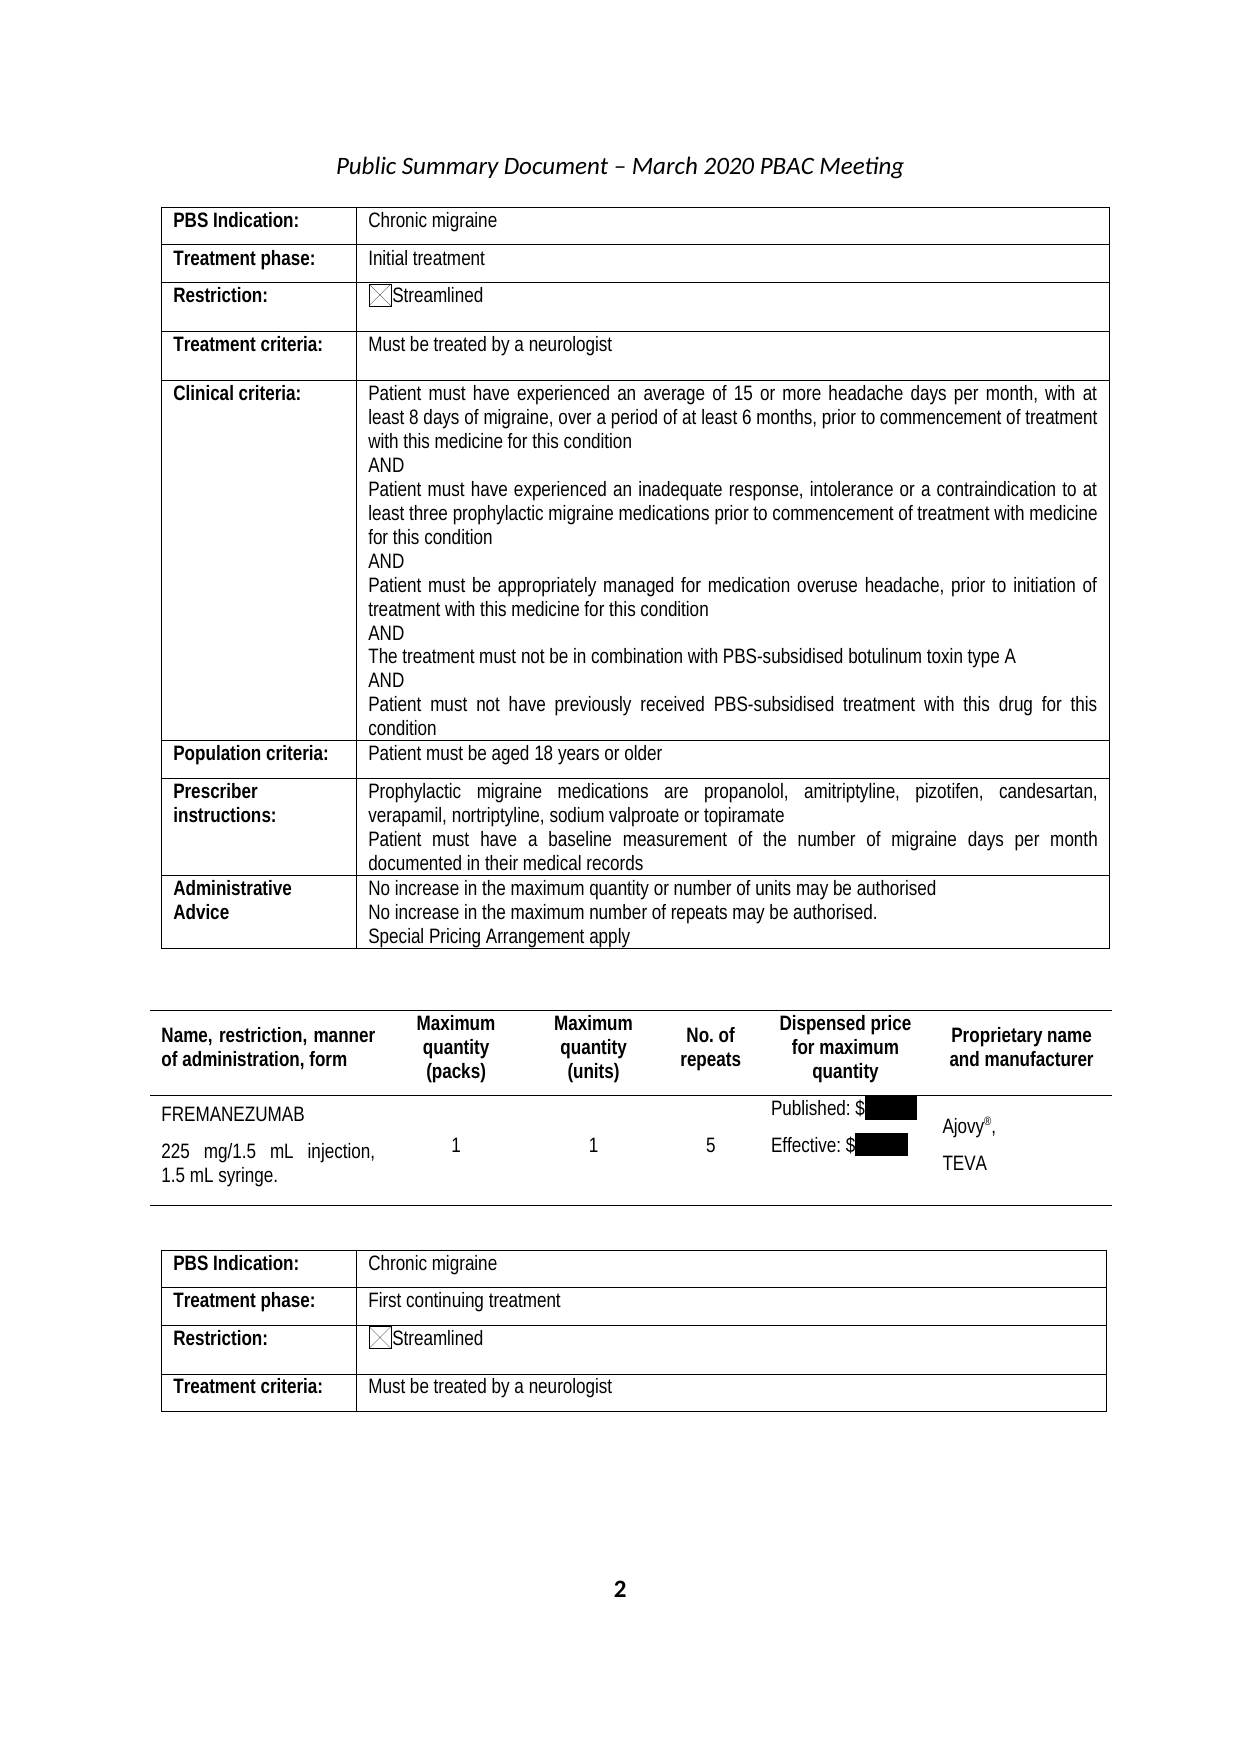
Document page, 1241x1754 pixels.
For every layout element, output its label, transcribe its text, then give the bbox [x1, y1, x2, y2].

table_cell Prophylactic migraine medications are propanolol, amitriptyline, pizotifen, candesartan, verapamil, nortriptyline, sodium valproate or topiramate Patient must have a baseline measurement of the number of migraine days per month documented in their medical records [357, 779, 1109, 874]
table_header PBS Indication: [162, 208, 356, 244]
table_header Dispensed price for maximum quantity [760, 1011, 931, 1095]
table_cell 1 [525, 1096, 661, 1205]
table_cell Treatment phase: [162, 245, 356, 282]
table_cell Published: $'''''''''''''''' Effective: $'''''''''''''''' [760, 1096, 931, 1205]
table_header Proprietary name and manufacturer [931, 1011, 1112, 1095]
table_header Chronic migraine [357, 208, 1109, 244]
table_cell Restriction: [162, 283, 356, 331]
table_cell Clinical criteria: [162, 381, 356, 740]
table_cell Treatment criteria: [162, 332, 356, 380]
table_header Chronic migraine [357, 1251, 1106, 1287]
table_cell 5 [661, 1096, 759, 1205]
table_cell FREMANEZUMAB 225 mg/1.5 mL injection, 1.5 mL syringe. [150, 1096, 387, 1205]
table_cell Prescriber instructions: [162, 779, 356, 874]
table_cell Must be treated by a neurologist [357, 332, 1109, 380]
table_header Maximum quantity (packs) [387, 1011, 525, 1095]
table_cell Treatment criteria: [162, 1375, 356, 1411]
table_cell Treatment phase: [162, 1288, 356, 1324]
table_cell 1 [387, 1096, 525, 1205]
table_cell Administrative Advice [162, 876, 356, 947]
table_header PBS Indication: [162, 1251, 356, 1287]
table_cell No increase in the maximum quantity or number of units may be authorised No increase in the maximum number of repeats may be authorised. Special Pricing Arrangement apply [357, 876, 1109, 947]
table_cell Streamlined [357, 283, 1109, 331]
table_cell Patient must have experienced an average of 15 or more headache days per month, with at least 8 days of migraine, over a period of at least 6 months, prior to commencement of treatment with this medicine for this condition AND Patient must have experienced an inadequate response, intolerance or a contraindication to at least three prophylactic migraine medications prior to commencement of treatment with medicine for this condition AND Patient must be appropriately managed for medication overuse headache, prior to initiation of treatment with this medicine for this condition AND The treatment must not be in combination with PBS-subsidised botulinum toxin type A AND Patient must not have previously received PBS-subsidised treatment with this drug for this condition [357, 381, 1109, 740]
table_cell Must be treated by a neurologist [357, 1375, 1106, 1411]
table_header Maximum quantity (units) [525, 1011, 661, 1095]
table_cell Population criteria: [162, 741, 356, 778]
table_header No. of repeats [661, 1011, 759, 1095]
table_cell Patient must be aged 18 years or older [357, 741, 1109, 778]
table_cell Streamlined [357, 1326, 1106, 1373]
table_cell First continuing treatment [357, 1288, 1106, 1324]
table_header Name, restriction, manner of administration, form [150, 1011, 387, 1095]
table_cell Ajovy®, TEVA [931, 1096, 1112, 1205]
table_cell Initial treatment [357, 245, 1109, 282]
table_cell Restriction: [162, 1326, 356, 1373]
